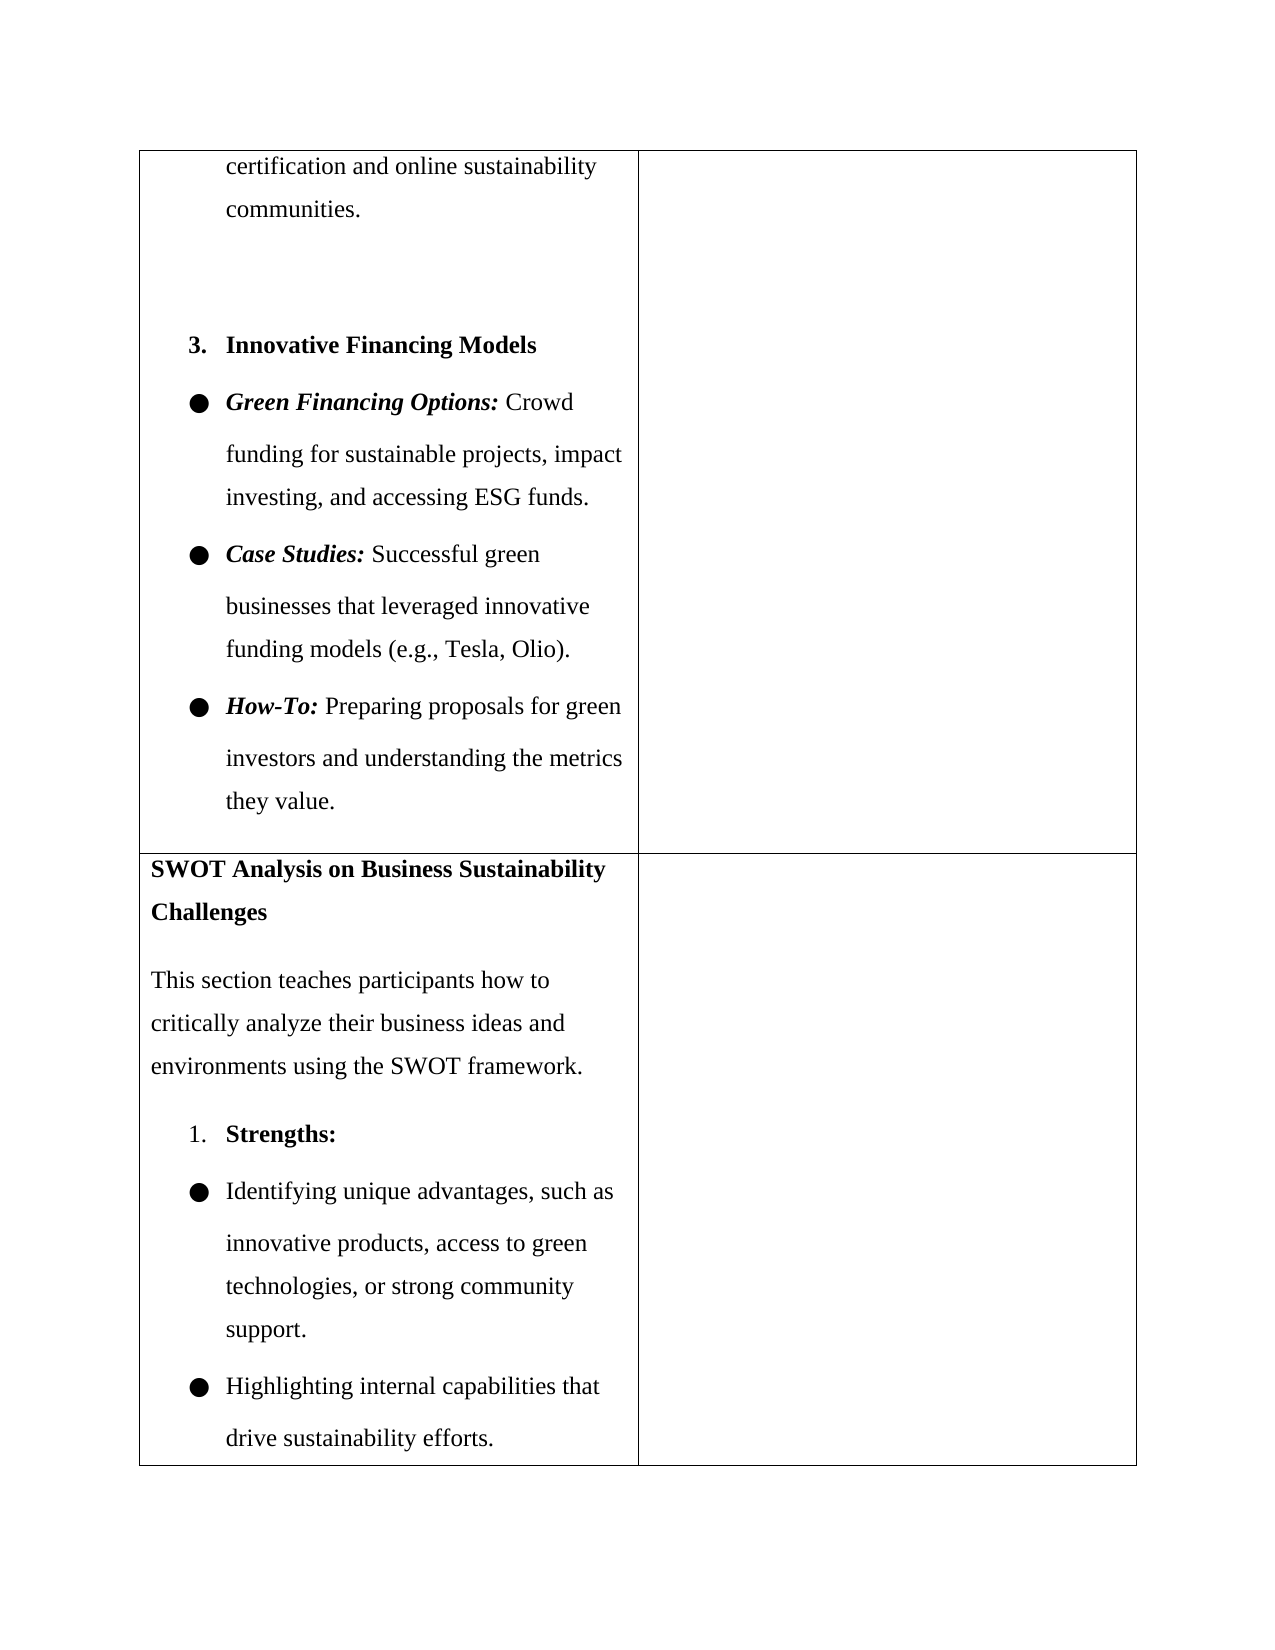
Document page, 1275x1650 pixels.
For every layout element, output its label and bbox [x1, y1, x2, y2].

table_cell [140, 151, 638, 853]
table_cell [140, 854, 638, 1465]
table_cell [639, 151, 1136, 853]
table_cell [639, 854, 1136, 1465]
